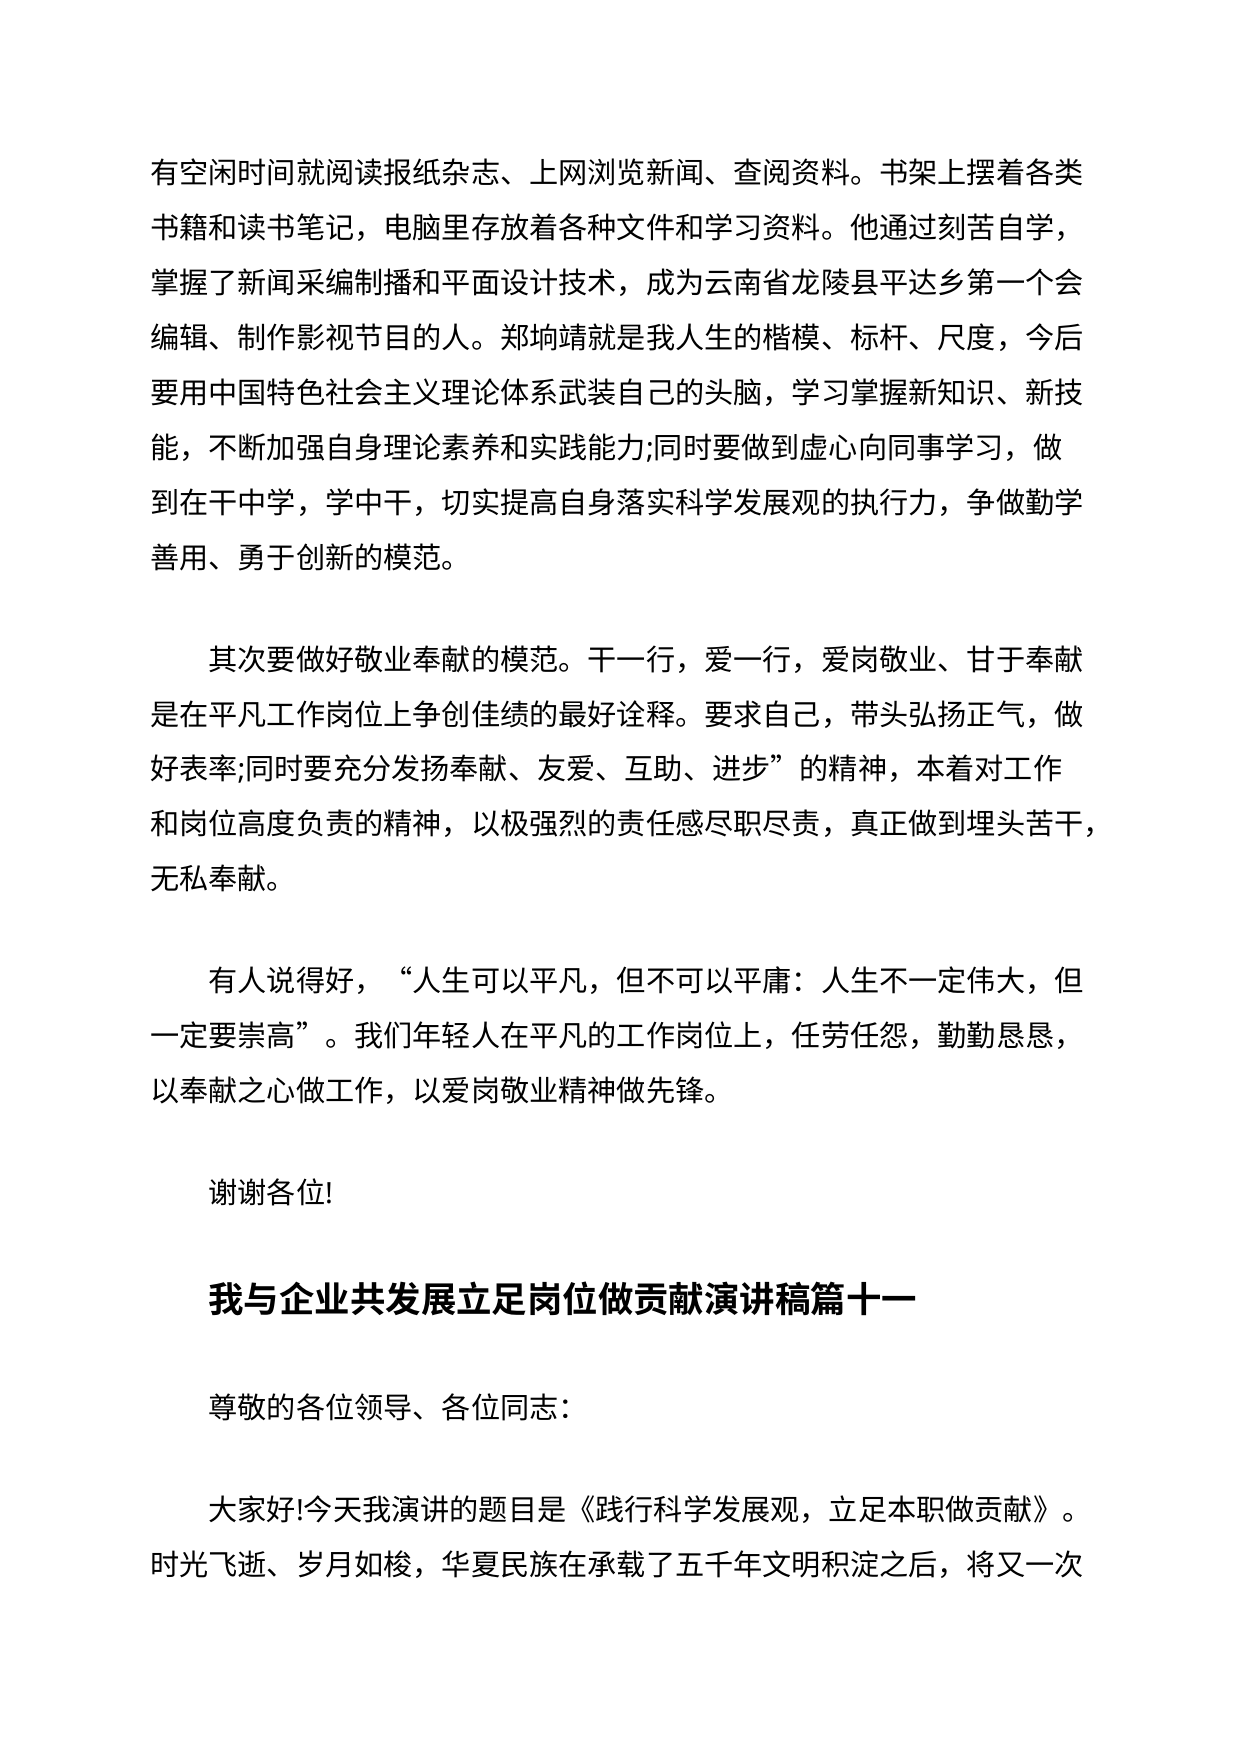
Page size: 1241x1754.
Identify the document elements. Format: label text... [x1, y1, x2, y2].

text 尊敬的各位领导、各位同志： [150, 1384, 1090, 1427]
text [150, 1486, 1090, 1584]
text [150, 150, 1090, 577]
text 谢谢各位! [150, 1169, 1090, 1212]
text 有人说得好，“人生可以平凡，但不可以平庸：人生不一定伟大，但一定要崇高”。我们年轻人在平凡的工作岗位上，任劳任怨，勤勤恳恳，以奉献之心做工作，以爱岗敬业精神做先锋。 [150, 958, 1090, 1110]
text 我与企业共发展立足岗位做贡献演讲稿篇十一 [150, 1271, 1090, 1322]
text 其次要做好敬业奉献的模范。干一行，爱一行，爱岗敬业、甘于奉献是在平凡工作岗位上争创佳绩的最好诠释。要求自己，带头弘扬正气，做好表率;同时要充分发扬奉献、友爱、互助、进步”的精神，本着对工作和岗位高度负责的精神，以极强烈的责任感尽职尽责，真正做到埋头苦干，无私奉献。 [150, 636, 1090, 898]
